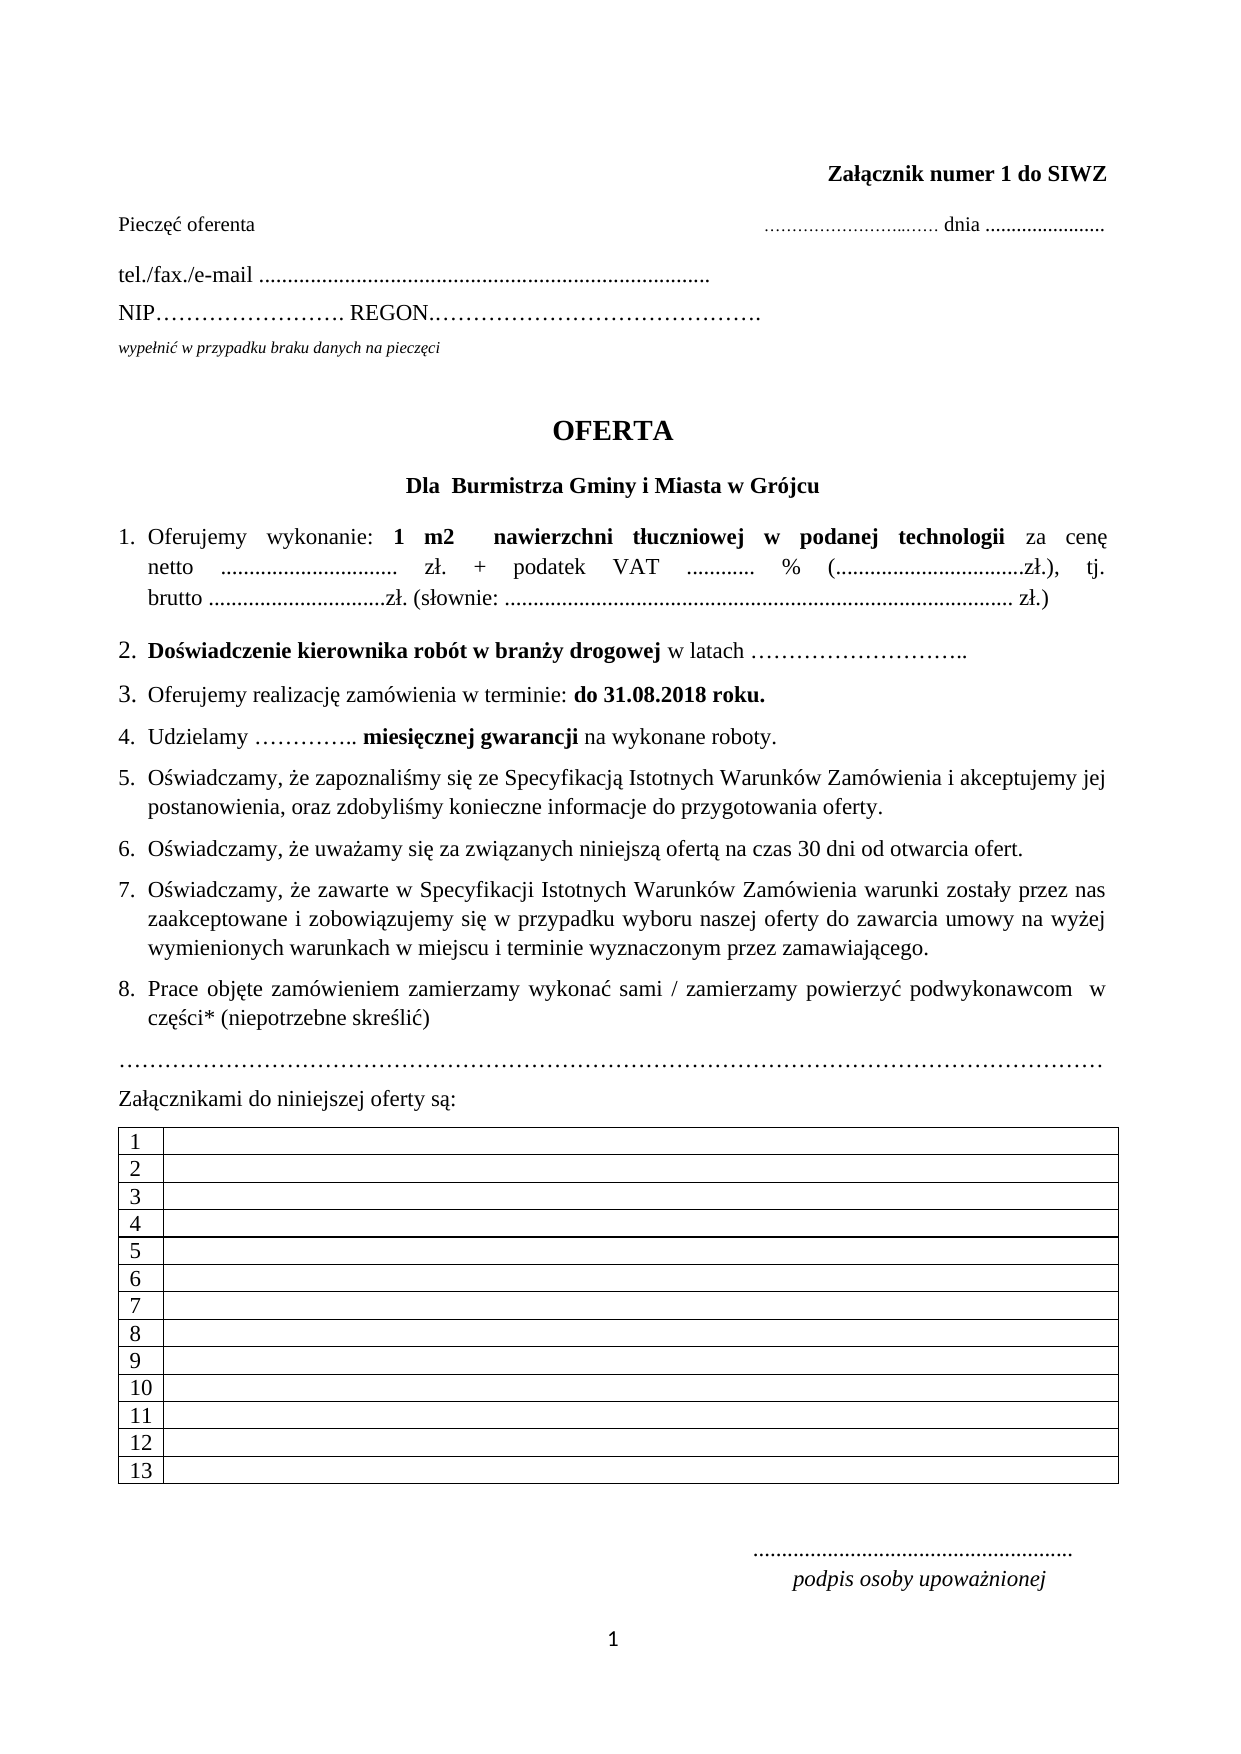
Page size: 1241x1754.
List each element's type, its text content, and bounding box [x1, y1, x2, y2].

text Dla Burmistrza Gminy i Miasta w Grójcu [118, 472, 1107, 498]
table_cell 7 [119, 1292, 163, 1319]
table_cell [164, 1375, 1118, 1401]
list Oświadczamy, że zawarte w Specyfikacji Istotnych Warunków Zamówienia warunki zostały przez nas zaakceptowane i zobowiązujemy się w przypadku wyboru naszej oferty do zawarcia umowy na wyżej wymienionych warunkach w miejscu i terminie wyznaczonym przez zamawiającego. [118, 876, 1107, 960]
list Oferujemy realizację zamówienia w terminie: do 31.08.2018 roku. [118, 679, 1107, 707]
table_cell 2 [119, 1155, 163, 1182]
text wypełnić w przypadku braku danych na pieczęci [118, 338, 1107, 357]
table_cell [164, 1238, 1118, 1264]
text Załącznikami do niniejszej oferty są: [118, 1085, 1107, 1112]
list Prace objęte zamówieniem zamierzamy wykonać sami / zamierzamy powierzyć podwykonawcom w części* (niepotrzebne skreślić) [118, 976, 1107, 1031]
table_header [164, 1128, 1118, 1154]
list Oferujemy wykonanie: 1 m2 nawierzchni tłuczniowej w podanej technologii za cenę netto ............................... zł. + podatek VAT ............ % (.................................zł.), tj. brutto ...............................zł. (słownie: ......................................................................................... zł.) [118, 523, 1107, 610]
table_cell [164, 1265, 1118, 1291]
table_cell [164, 1183, 1118, 1209]
text Załącznik numer 1 do SIWZ [118, 160, 1107, 187]
list Oświadczamy, że uważamy się za związanych niniejszą ofertą na czas 30 dni od otwarcia ofert. [118, 835, 1107, 861]
list Udzielamy ………….. miesięcznej gwarancji na wykonane roboty. [118, 723, 1107, 749]
text ........................................................ [118, 1535, 1107, 1561]
table_cell [164, 1292, 1118, 1319]
text Pieczęć oferenta ……………………..…… dnia ....................... [118, 212, 1107, 236]
table_cell [164, 1347, 1118, 1373]
text OFERTA [118, 413, 1107, 446]
table_cell [164, 1457, 1118, 1483]
table_cell 13 [119, 1457, 163, 1483]
list Oświadczamy, że zapoznaliśmy się ze Specyfikacją Istotnych Warunków Zamówienia i akceptujemy jej postanowienia, oraz zdobyliśmy konieczne informacje do przygotowania oferty. [118, 764, 1107, 819]
table_cell 9 [119, 1347, 163, 1373]
table_cell [164, 1155, 1118, 1182]
table_cell 3 [119, 1183, 163, 1209]
table_cell 8 [119, 1320, 163, 1346]
table_cell [164, 1402, 1118, 1428]
text NIP……………………. REGON.……………………………………. [118, 299, 1107, 326]
table_cell [164, 1429, 1118, 1456]
list Doświadczenie kierownika robót w branży drogowej w latach ……………………….. [118, 635, 1107, 663]
text ………………………………………………………………………………………………………………… [118, 1046, 1107, 1072]
table_cell [164, 1320, 1118, 1346]
table_header 1 [119, 1128, 163, 1154]
table_cell 4 [119, 1210, 163, 1236]
table_cell 5 [119, 1238, 163, 1264]
table_cell 12 [119, 1429, 163, 1456]
text podpis osoby upoważnionej [118, 1565, 1107, 1592]
table_cell 11 [119, 1402, 163, 1428]
table_cell 6 [119, 1265, 163, 1291]
text tel./fax./e-mail ............................................................................... [118, 261, 1107, 287]
table_cell 10 [119, 1375, 163, 1401]
table_cell [164, 1210, 1118, 1236]
